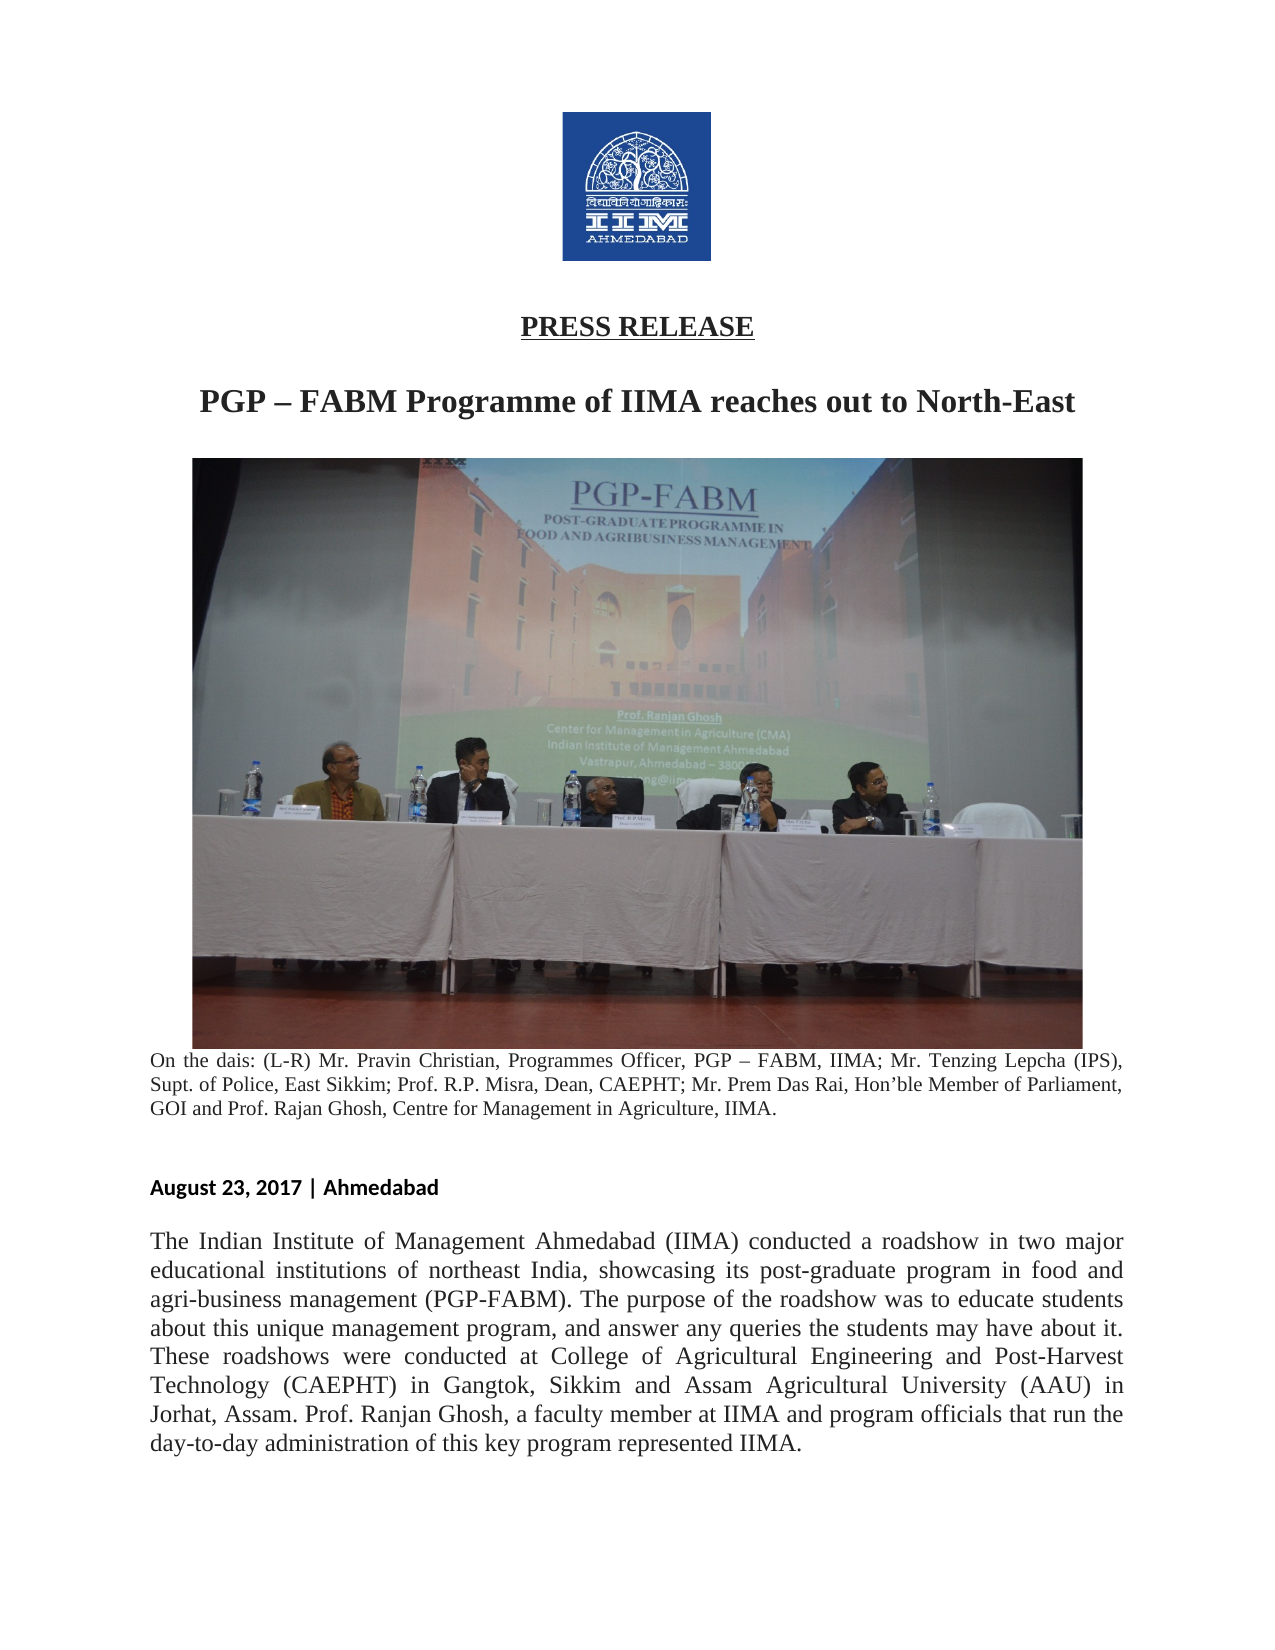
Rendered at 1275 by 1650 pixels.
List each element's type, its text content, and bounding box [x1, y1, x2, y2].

picture [562, 112, 711, 261]
picture [192, 458, 1083, 1049]
text August 23, 2017 | Ahmedabad [150, 1173, 1125, 1201]
text PRESS RELEASE [150, 309, 1125, 343]
text PGP – FABM Programme of IIMA reaches out to North-East [150, 381, 1125, 420]
text The Indian Institute of Management Ahmedabad (IIMA) conducted a roadshow in two major educational institutions of northeast India, showcasing its post-graduate program in food and agri-business management (PGP-FABM). The purpose of the roadshow was to educate students about this unique management program, and answer any queries the students may have about it. These roadshows were conducted at College of Agricultural Engineering and Post-Harvest Technology (CAEPHT) in Gangtok, Sikkim and Assam Agricultural University (AAU) in Jorhat, Assam. Prof. Ranjan Ghosh, a faculty member at IIMA and program officials that run the day-to-day administration of this key program represented IIMA. [150, 1226, 1125, 1456]
text On the dais: (L-R) Mr. Pravin Christian, Programmes Officer, PGP – FABM, IIMA; Mr. Tenzing Lepcha (IPS), Supt. of Police, East Sikkim; Prof. R.P. Misra, Dean, CAEPHT; Mr. Prem Das Rai, Hon’ble Member of Parliament, GOI and Prof. Rajan Ghosh, Centre for Management in Agriculture, IIMA. [150, 1048, 1125, 1120]
